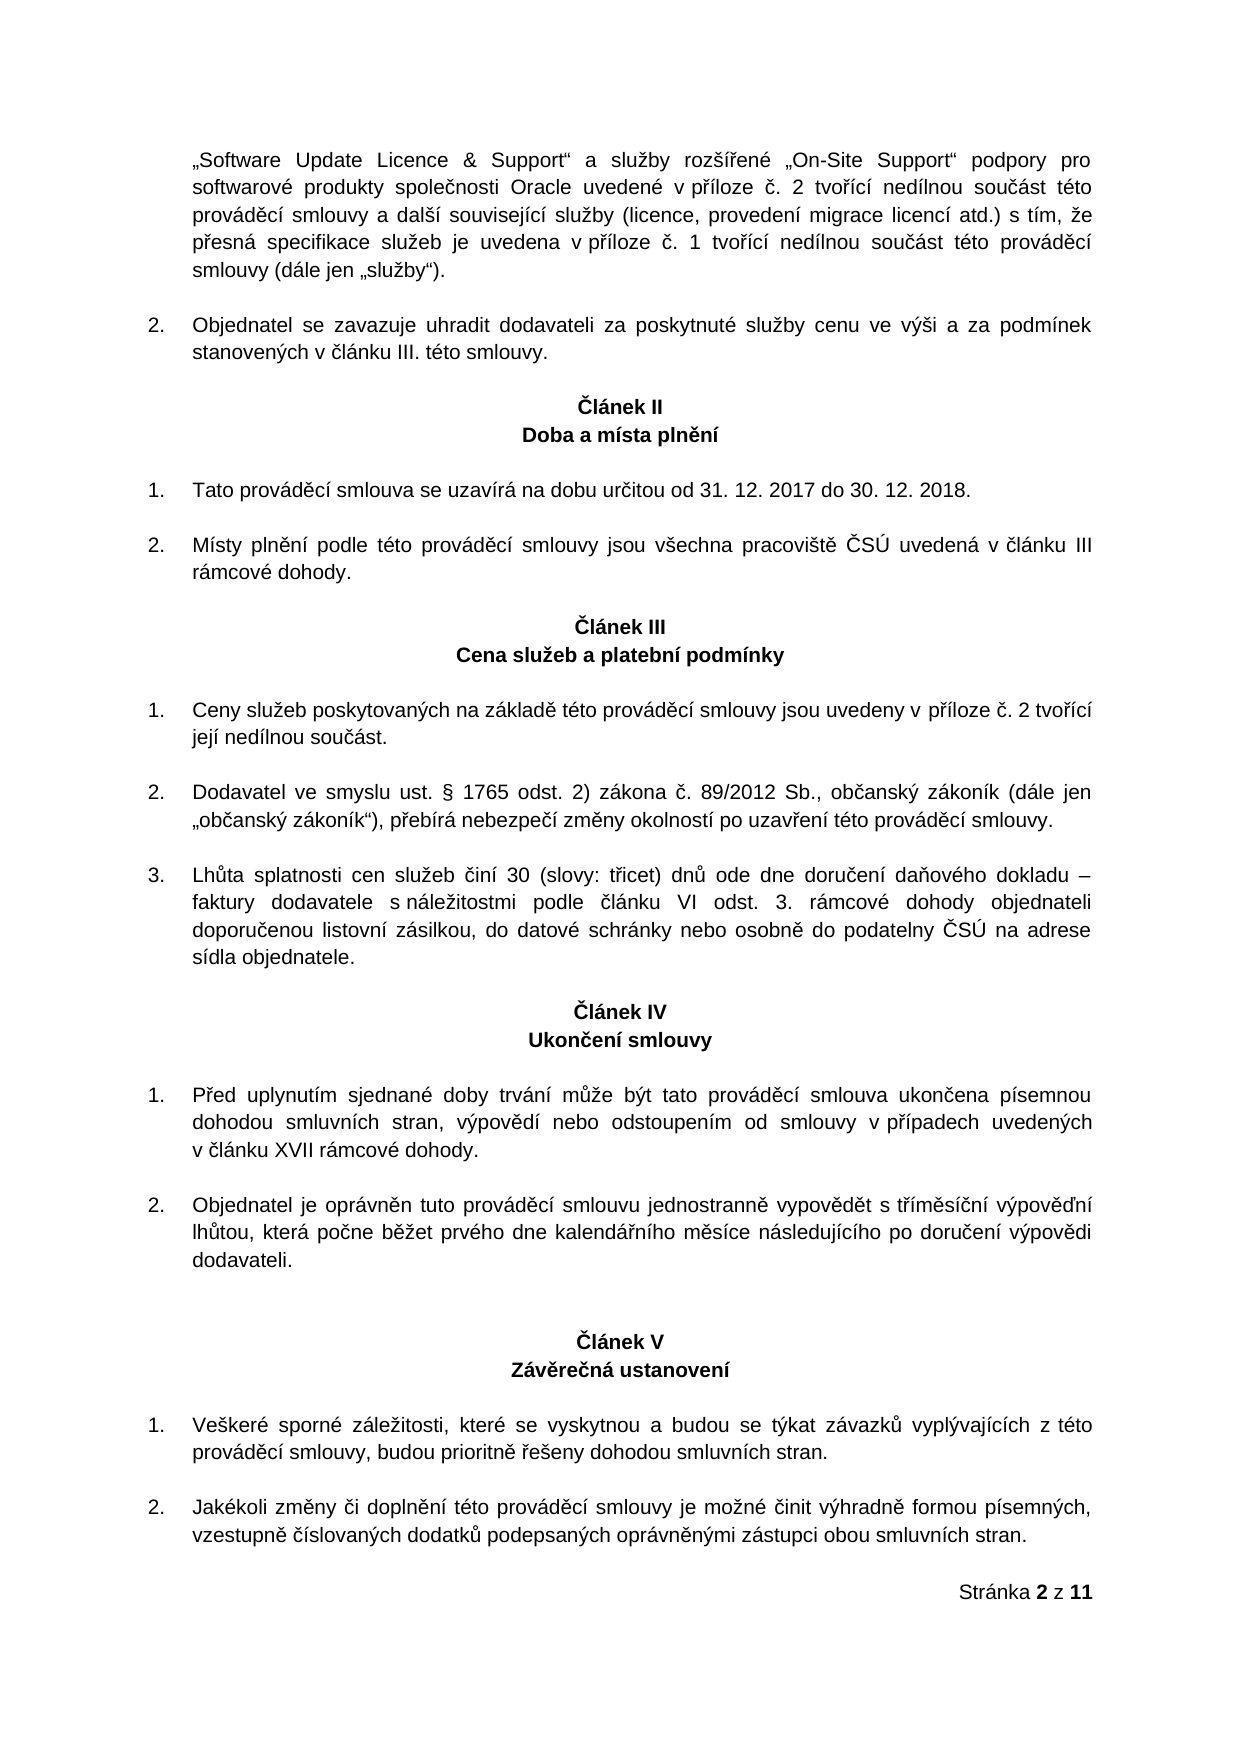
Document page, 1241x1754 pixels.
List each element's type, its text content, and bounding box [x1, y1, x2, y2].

list Ceny služeb poskytovaných na základě této prováděcí smlouvy jsou uvedeny v příloze č. 2 tvořící její nedílnou součást. [148, 698, 1093, 749]
list Objednatel se zavazuje uhradit dodavateli za poskytnuté služby cenu ve výši a za podmínek stanovených v článku III. této smlouvy. [148, 313, 1093, 364]
list Místy plnění podle této prováděcí smlouvy jsou všechna pracoviště ČSÚ uvedená v článku III rámcové dohody. [148, 533, 1093, 584]
text Cena služeb a platební podmínky [148, 643, 1093, 667]
list Lhůta splatnosti cen služeb činí 30 (slovy: třicet) dnů ode dne doručení daňového dokladu – faktury dodavatele s náležitostmi podle článku VI odst. 3. rámcové dohody objednateli doporučenou listovní zásilkou, do datové schránky nebo osobně do podatelny ČSÚ na adrese sídla objednatele. [148, 863, 1093, 969]
text Článek IV [148, 1000, 1093, 1024]
list Dodavatel ve smyslu ust. § 1765 odst. 2) zákona č. 89/2012 Sb., občanský zákoník (dále jen „občanský zákoník“), přebírá nebezpečí změny okolností po uzavření této prováděcí smlouvy. [148, 780, 1093, 832]
list Tato prováděcí smlouva se uzavírá na dobu určitou od 31. 12. 2017 do 30. 12. 2018. [148, 478, 1093, 502]
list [148, 148, 1093, 282]
list Veškeré sporné záležitosti, které se vyskytnou a budou se týkat závazků vyplývajících z této prováděcí smlouvy, budou prioritně řešeny dohodou smluvních stran. [148, 1413, 1093, 1464]
text Doba a místa plnění [148, 423, 1093, 447]
text Závěrečná ustanovení [148, 1358, 1093, 1382]
text Ukončení smlouvy [148, 1028, 1093, 1052]
text Článek V [148, 1330, 1093, 1354]
list Objednatel je oprávněn tuto prováděcí smlouvu jednostranně vypovědět s tříměsíční výpověďní lhůtou, která počne běžet prvého dne kalendářního měsíce následujícího po doručení výpovědi dodavateli. [148, 1193, 1093, 1272]
list Před uplynutím sjednané doby trvání může být tato prováděcí smlouva ukončena písemnou dohodou smluvních stran, výpovědí nebo odstoupením od smlouvy v případech uvedených v článku XVII rámcové dohody. [148, 1083, 1093, 1162]
text Článek III [148, 615, 1093, 639]
text Článek II [148, 395, 1093, 419]
list Jakékoli změny či doplnění této prováděcí smlouvy je možné činit výhradně formou písemných, vzestupně číslovaných dodatků podepsaných oprávněnými zástupci obou smluvních stran. [148, 1495, 1093, 1547]
